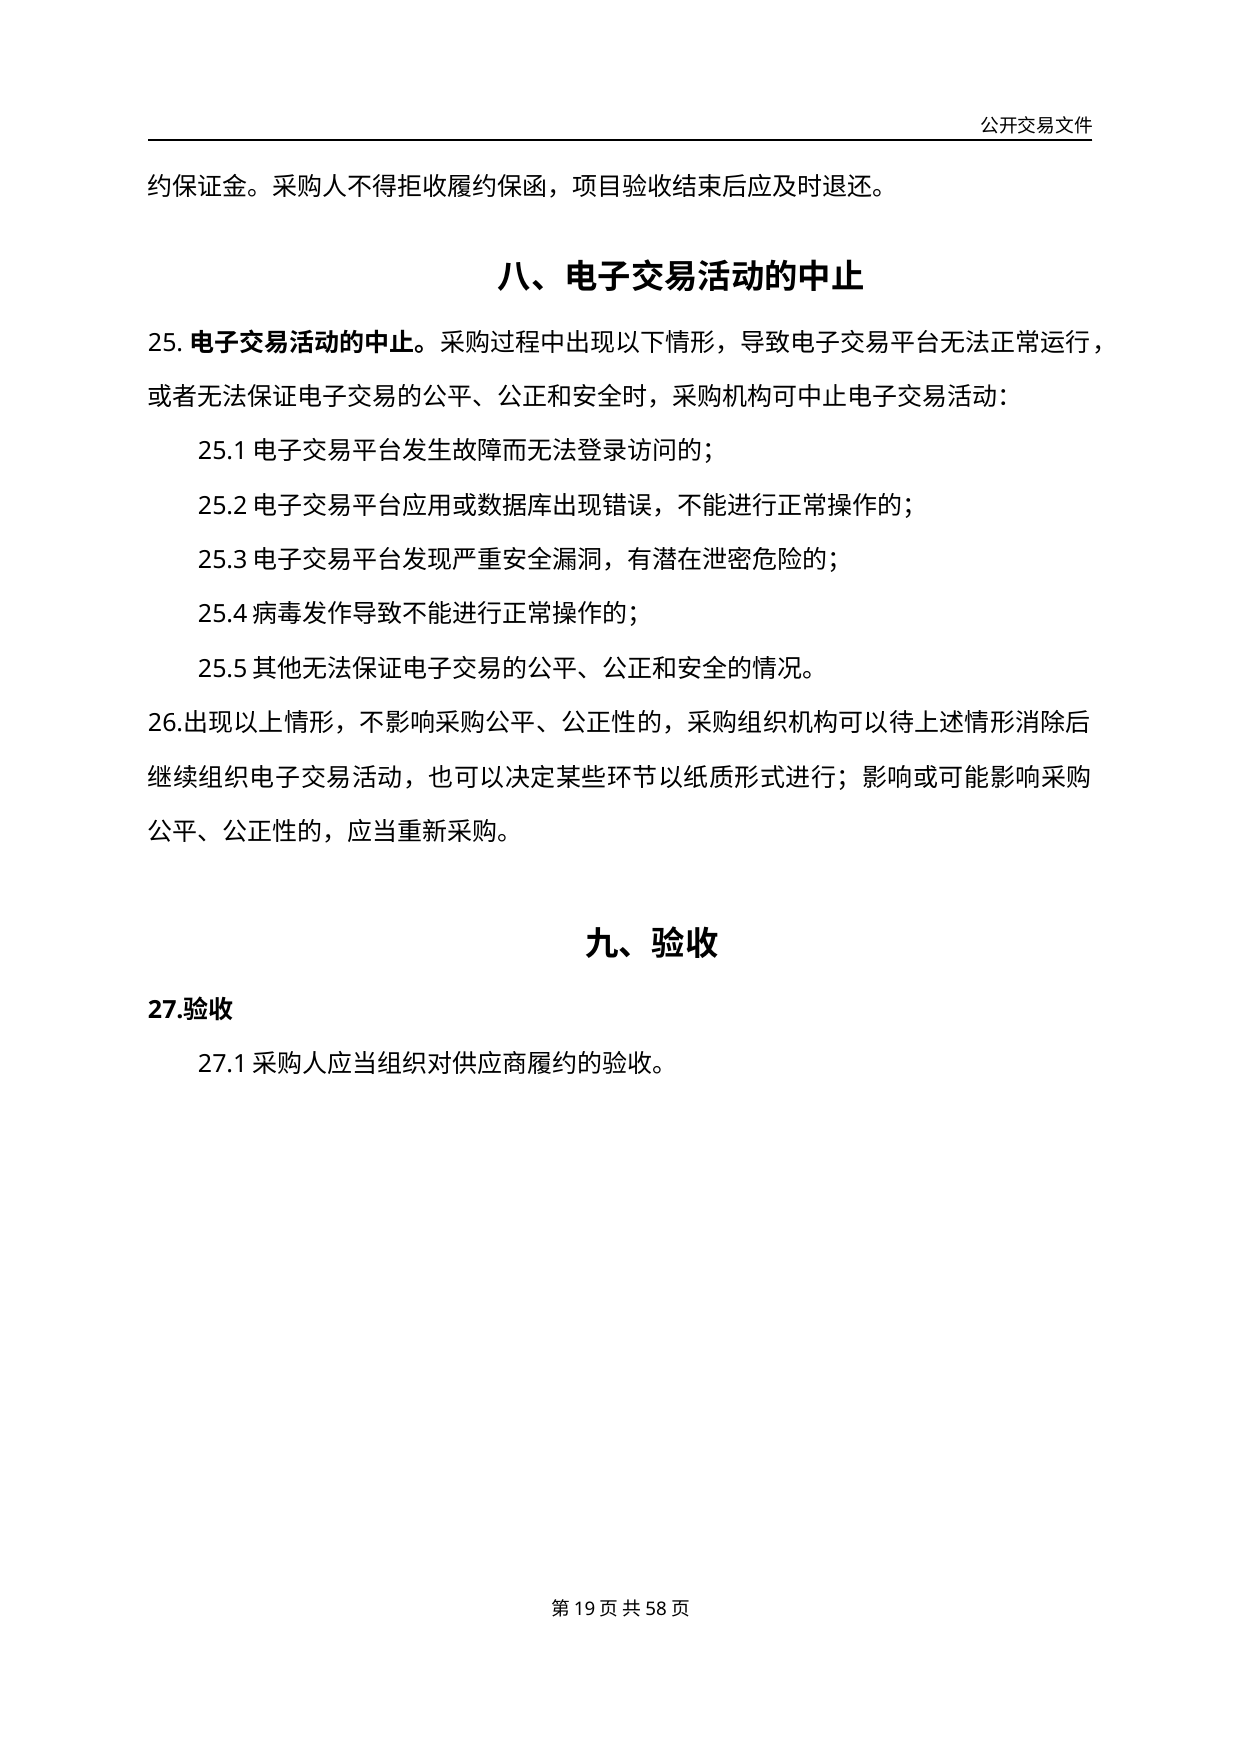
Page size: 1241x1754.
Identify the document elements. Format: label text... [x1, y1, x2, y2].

text 25.1电子交易平台发生故障而无法登录访问的； [148, 431, 1092, 467]
text 25.5其他无法保证电子交易的公平、公正和安全的情况。 [148, 648, 1092, 684]
text 25.4病毒发作导致不能进行正常操作的； [148, 594, 1092, 630]
text 九、验收 [160, 917, 1092, 965]
text 八、电子交易活动的中止 [148, 250, 1092, 298]
text 27.1采购人应当组织对供应商履约的验收。 [148, 1043, 1092, 1080]
text 26.出现以上情形，不影响采购公平、公正性的，采购组织机构可以待上述情形消除后继续组织电子交易活动，也可以决定某些环节以纸质形式进行；影响或可能影响采购公平、公正性的，应当重新采购。 [148, 703, 1092, 848]
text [148, 167, 1092, 203]
text 25. 电子交易活动的中止。采购过程中出现以下情形，导致电子交易平台无法正常运行，或者无法保证电子交易的公平、公正和安全时，采购机构可中止电子交易活动： [148, 322, 1092, 413]
text 25.2电子交易平台应用或数据库出现错误，不能进行正常操作的； [148, 485, 1092, 521]
text 25.3电子交易平台发现严重安全漏洞，有潜在泄密危险的； [148, 539, 1092, 576]
text 27.验收 [148, 989, 1092, 1025]
